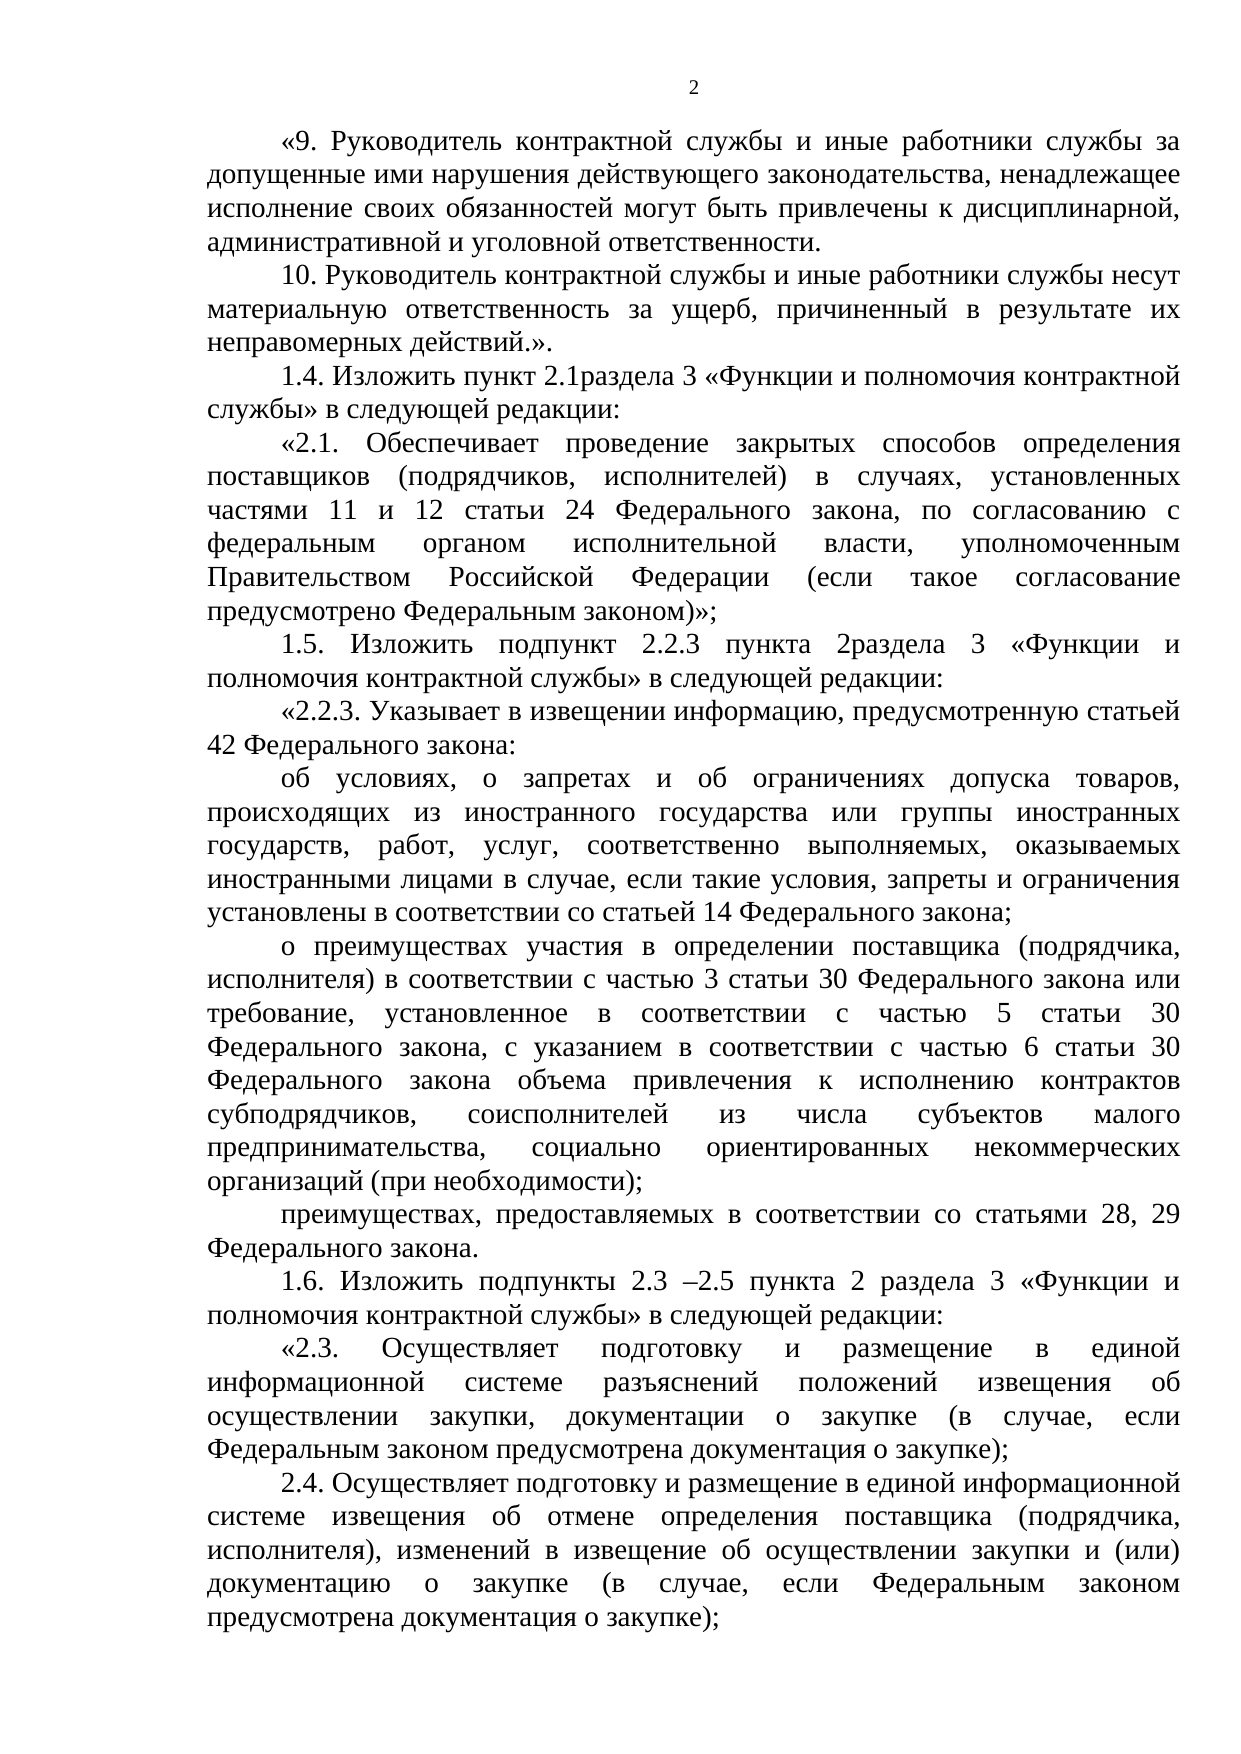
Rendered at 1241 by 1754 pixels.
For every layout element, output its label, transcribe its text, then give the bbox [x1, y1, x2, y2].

text преимуществах, предоставляемых в соответствии со статьями 28, 29 Федерального закона. [207, 1196, 1181, 1263]
text «9. Руководитель контрактной службы и иные работники службы за допущенные ими нарушения действующего законодательства, ненадлежащее исполнение своих обязанностей могут быть привлечены к дисциплинарной, административной и уголовной ответственности. [207, 123, 1181, 257]
text «2.3. Осуществляет подготовку и размещение в единой информационной системе разъяснений положений извещения об осуществлении закупки, документации о закупке (в случае, если Федеральным законом предусмотрена документация о закупке); [207, 1331, 1181, 1465]
text 1.4. Изложить пункт 2.1раздела 3 «Функции и полномочия контрактной службы» в следующей редакции: [207, 358, 1181, 425]
text 10. Руководитель контрактной службы и иные работники службы несут материальную ответственность за ущерб, причиненный в результате их неправомерных действий.». [207, 257, 1181, 358]
text о преимуществах участия в определении поставщика (подрядчика, исполнителя) в соответствии с частью 3 статьи 30 Федерального закона или требование, установленное в соответствии с частью 5 статьи 30 Федерального закона, с указанием в соответствии с частью 6 статьи 30 Федерального закона объема привлечения к исполнению контрактов субподрядчиков, соисполнителей из числа субъектов малого предпринимательства, социально ориентированных некоммерческих организаций (при необходимости); [207, 928, 1181, 1196]
text 1.6. Изложить подпункты 2.3 –2.5 пункта 2 раздела 3 «Функции и полномочия контрактной службы» в следующей редакции: [207, 1263, 1181, 1331]
text 2.4. Осуществляет подготовку и размещение в единой информационной системе извещения об отмене определения поставщика (подрядчика, исполнителя), изменений в извещение об осуществлении закупки и (или) документацию о закупке (в случае, если Федеральным законом предусмотрена документация о закупке); [207, 1465, 1181, 1632]
text «2.2.3. Указывает в извещении информацию, предусмотренную статьей 42 Федерального закона: [207, 693, 1181, 760]
text об условиях, о запретах и об ограничениях допуска товаров, происходящих из иностранного государства или группы иностранных государств, работ, услуг, соответственно выполняемых, оказываемых иностранными лицами в случае, если такие условия, запреты и ограничения установлены в соответствии со статьей 14 Федерального закона; [207, 760, 1181, 928]
text 1.5. Изложить подпункт 2.2.3 пункта 2раздела 3 «Функции и полномочия контрактной службы» в следующей редакции: [207, 626, 1181, 693]
text «2.1. Обеспечивает проведение закрытых способов определения поставщиков (подрядчиков, исполнителей) в случаях, установленных частями 11 и 12 статьи 24 Федерального закона, по согласованию с федеральным органом исполнительной власти, уполномоченным Правительством Российской Федерации (если такое согласование предусмотрено Федеральным законом)»; [207, 425, 1181, 626]
